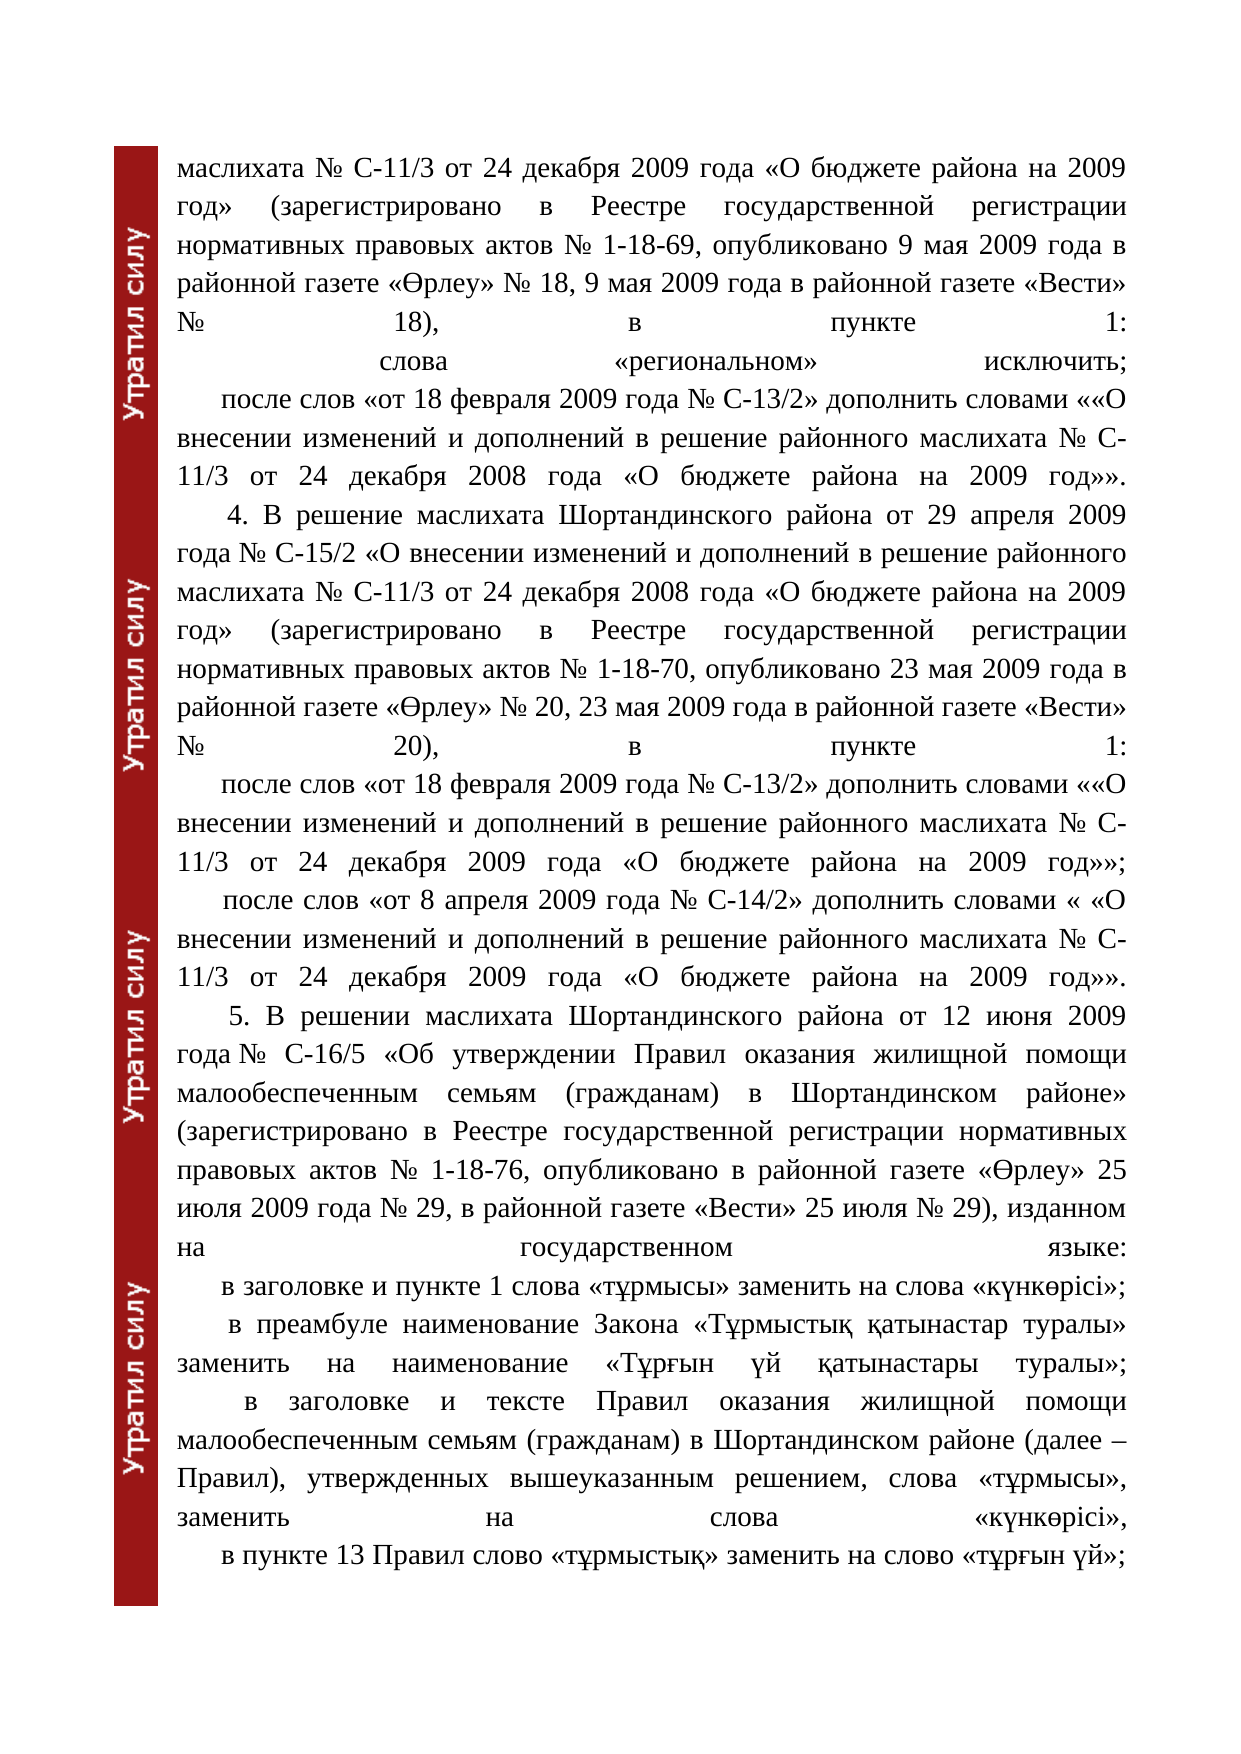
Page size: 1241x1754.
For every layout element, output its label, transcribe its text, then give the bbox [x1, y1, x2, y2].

picture [114, 1571, 158, 1606]
picture [114, 146, 158, 150]
